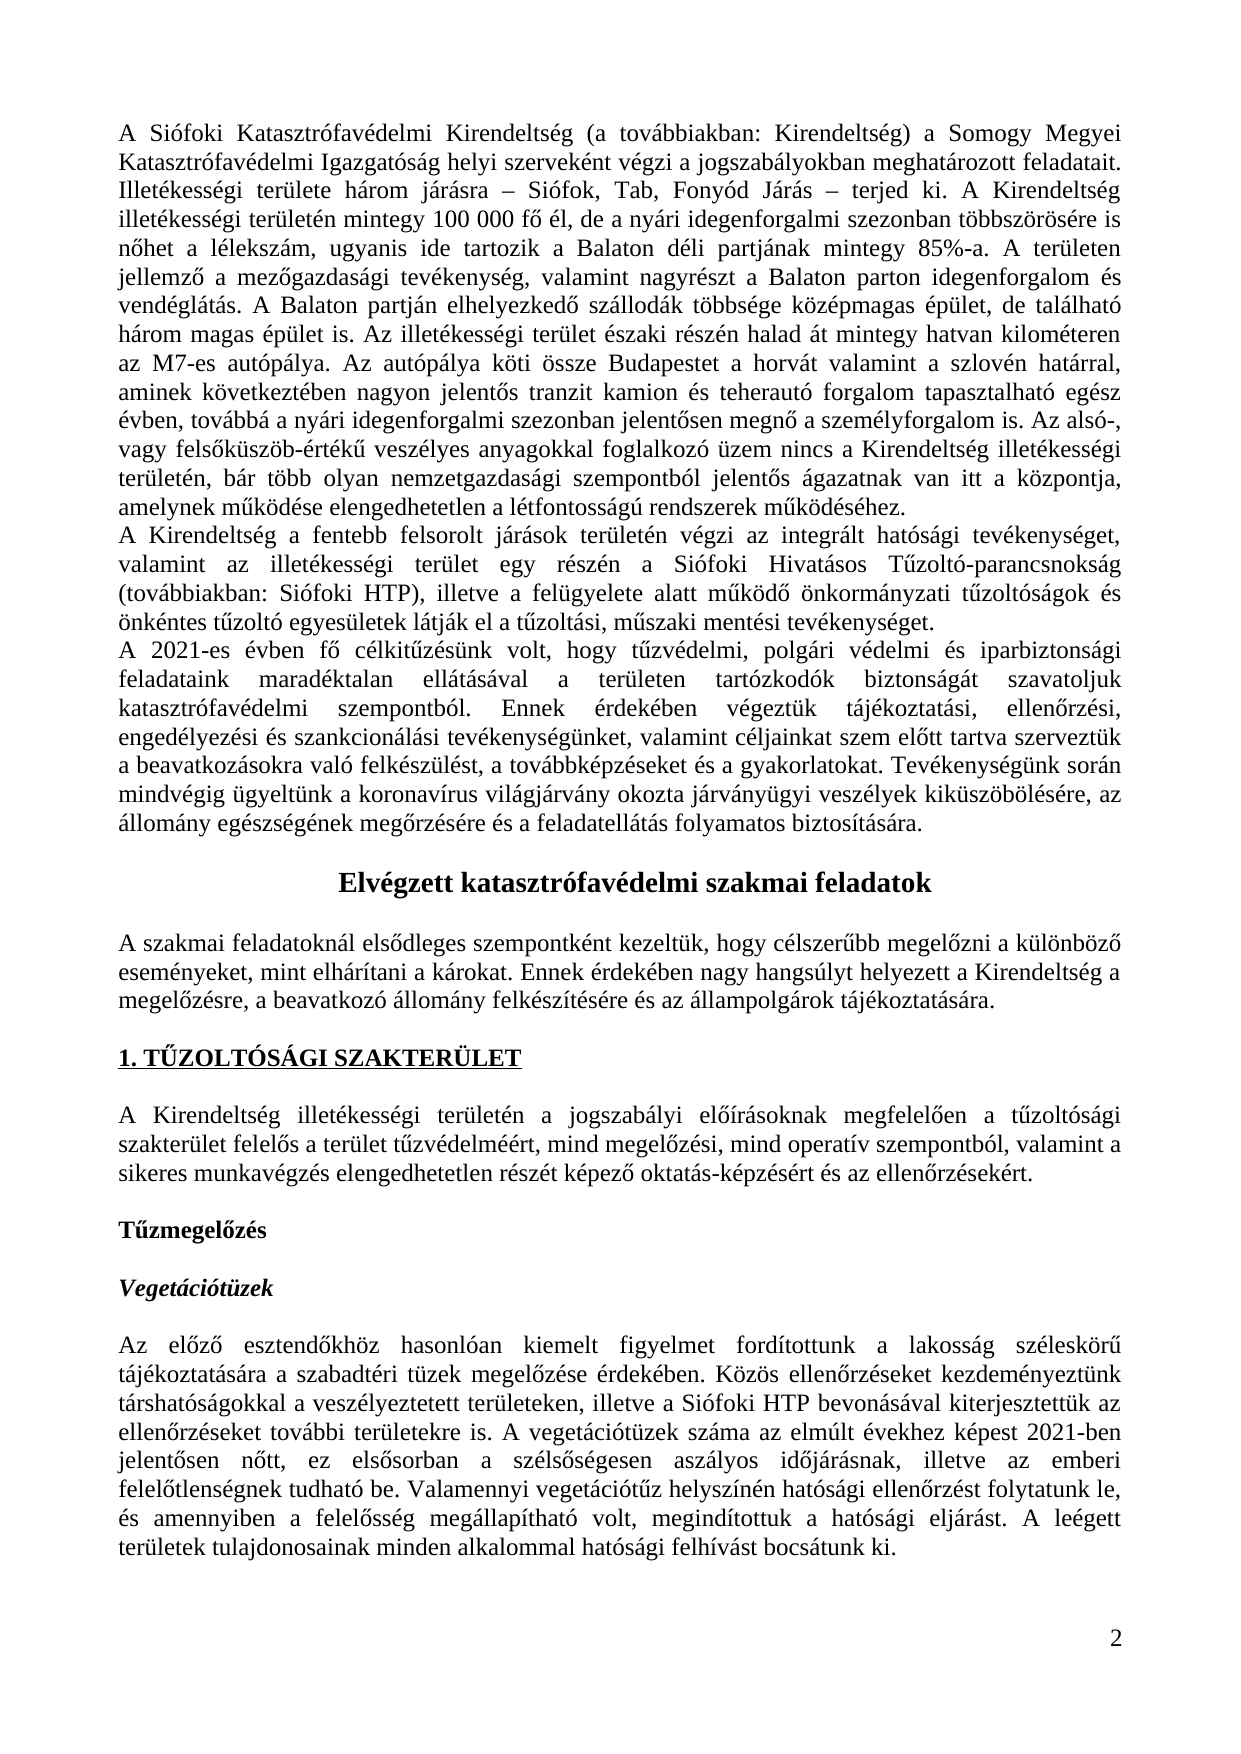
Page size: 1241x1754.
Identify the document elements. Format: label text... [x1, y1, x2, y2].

text A Kirendeltség illetékességi területén a jogszabályi előírásoknak megfelelően a tűzoltósági szakterület felelős a terület tűzvédelméért, mind megelőzési, mind operatív szempontból, valamint a sikeres munkavégzés elengedhetetlen részét képező oktatás-képzésért és az ellenőrzésekért. [118, 1100, 1122, 1187]
text Vegetációtüzek [118, 1273, 1122, 1302]
text Tűzmegelőzés [118, 1215, 1122, 1244]
list A szakmai feladatoknál elsődleges szempontként kezeltük, hogy célszerűbb megelőzni a különböző eseményeket, mint elhárítani a károkat. Ennek érdekében nagy hangsúlyt helyezett a Kirendeltség a megelőzésre, a beavatkozó állomány felkészítésére és az állampolgárok tájékoztatására. [118, 928, 1122, 1014]
text A 2021-es évben fő célkitűzésünk volt, hogy tűzvédelmi, polgári védelmi és iparbiztonsági feladataink maradéktalan ellátásával a területen tartózkodók biztonságát szavatoljuk katasztrófavédelmi szempontból. Ennek érdekében végeztük tájékoztatási, ellenőrzési, engedélyezési és szankcionálási tevékenységünket, valamint céljainkat szem előtt tartva szerveztük a beavatkozásokra való felkészülést, a továbbképzéseket és a gyakorlatokat. Tevékenységünk során mindvégig ügyeltünk a koronavírus világjárvány okozta járványügyi veszélyek kiküszöbölésére, az állomány egészségének megőrzésére és a feladatellátás folyamatos biztosítására. [118, 636, 1122, 837]
text Az előző esztendőkhöz hasonlóan kiemelt figyelmet fordítottunk a lakosság széleskörű tájékoztatására a szabadtéri tüzek megelőzése érdekében. Közös ellenőrzéseket kezdeményeztünk társhatóságokkal a veszélyeztetett területeken, illetve a Siófoki HTP bevonásával kiterjesztettük az ellenőrzéseket további területekre is. A vegetációtüzek száma az elmúlt évekhez képest 2021-ben jelentősen nőtt, ez elsősorban a szélsőségesen aszályos időjárásnak, illetve az emberi felelőtlenségnek tudható be. Valamennyi vegetációtűz helyszínén hatósági ellenőrzést folytatunk le, és amennyiben a felelősség megállapítható volt, megindítottuk a hatósági eljárást. A leégett területek tulajdonosainak minden alkalommal hatósági felhívást bocsátunk ki. [118, 1330, 1122, 1560]
text A Kirendeltség a fentebb felsorolt járások területén végzi az integrált hatósági tevékenységet, valamint az illetékességi terület egy részén a Siófoki Hivatásos Tűzoltó-parancsnokság (továbbiakban: Siófoki HTP), illetve a felügyelete alatt működő önkormányzati tűzoltóságok és önkéntes tűzoltó egyesületek látják el a tűzoltási, műszaki mentési tevékenységet. [118, 521, 1122, 636]
list 1. TŰZOLTÓSÁGI SZAKTERÜLET [118, 1043, 1122, 1072]
text A Siófoki Katasztrófavédelmi Kirendeltség (a továbbiakban: Kirendeltség) a Somogy Megyei Katasztrófavédelmi Igazgatóság helyi szerveként végzi a jogszabályokban meghatározott feladatait. Illetékességi területe három járásra – Siófok, Tab, Fonyód Járás – terjed ki. A Kirendeltség illetékességi területén mintegy 100 000 fő él, de a nyári idegenforgalmi szezonban többszörösére is nőhet a lélekszám, ugyanis ide tartozik a Balaton déli partjának mintegy 85%-a. A területen jellemző a mezőgazdasági tevékenység, valamint nagyrészt a Balaton parton idegenforgalom és vendéglátás. A Balaton partján elhelyezkedő szállodák többsége középmagas épület, de található három magas épület is. Az illetékességi terület északi részén halad át mintegy hatvan kilométeren az M7-es autópálya. Az autópálya köti össze Budapestet a horvát valamint a szlovén határral, aminek következtében nagyon jelentős tranzit kamion és teherautó forgalom tapasztalható egész évben, továbbá a nyári idegenforgalmi szezonban jelentősen megnő a személyforgalom is. Az alsó-, vagy felsőküszöb-értékű veszélyes anyagokkal foglalkozó üzem nincs a Kirendeltség illetékességi területén, bár több olyan nemzetgazdasági szempontból jelentős ágazatnak van itt a központja, amelynek működése elengedhetetlen a létfontosságú rendszerek működéséhez. [118, 118, 1122, 521]
list Elvégzett katasztrófavédelmi szakmai feladatok [148, 866, 1122, 899]
